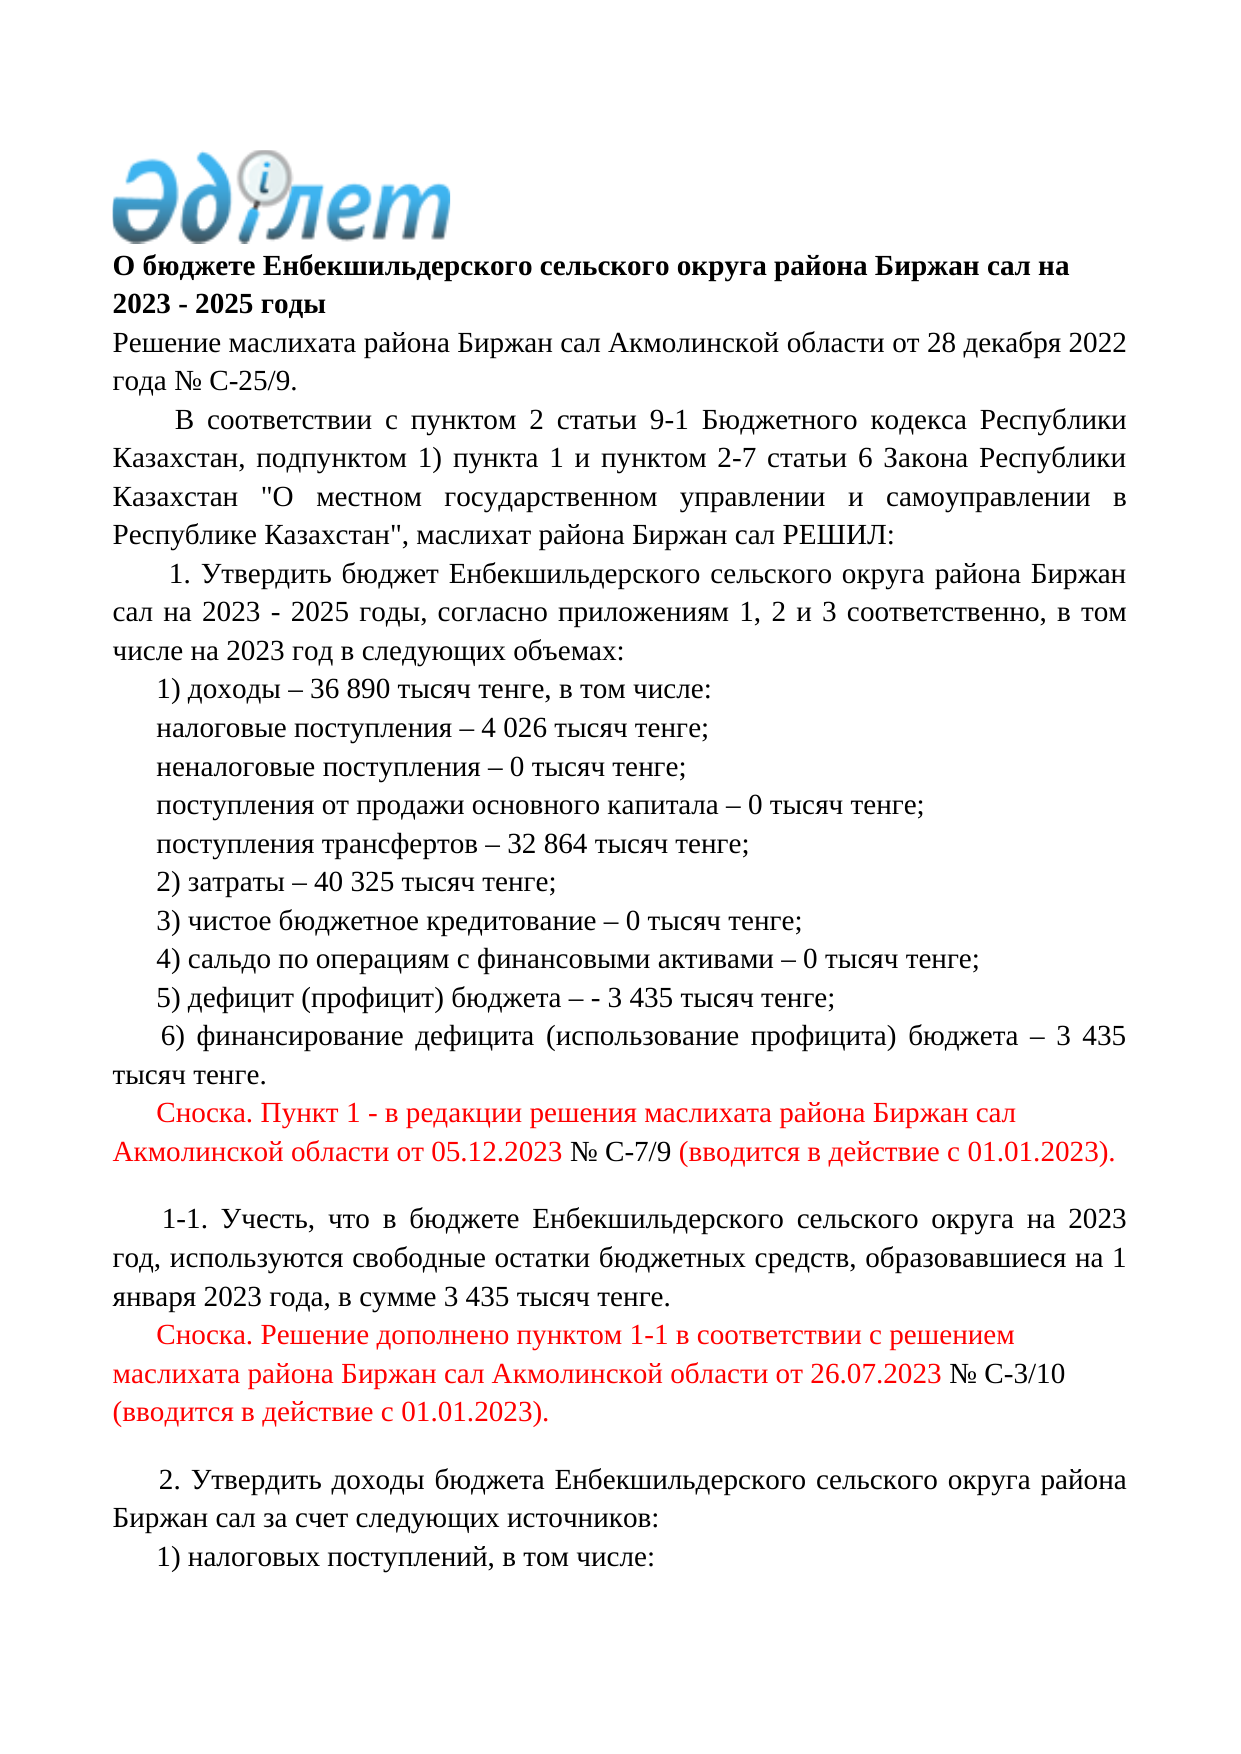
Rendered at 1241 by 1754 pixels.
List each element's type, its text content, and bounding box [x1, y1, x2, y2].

text 6) финансирование дефицита (использование профицита) бюджета – 3 435 тысяч тенге. [112, 1018, 1128, 1091]
text поступления от продажи основного капитала – 0 тысяч тенге; [112, 787, 1128, 821]
text налоговые поступления – 4 026 тысяч тенге; [112, 710, 1128, 744]
text 2) затраты – 40 325 тысяч тенге; [112, 864, 1128, 898]
text неналоговые поступления – 0 тысяч тенге; [112, 749, 1128, 782]
text 1-1. Учесть, что в бюджете Енбекшильдерского сельского округа на 2023 год, используются свободные остатки бюджетных средств, образовавшиеся на 1 января 2023 года, в сумме 3 435 тысяч тенге. [112, 1202, 1128, 1312]
text 1. Утвердить бюджет Енбекшильдерского сельского округа района Биржан сал на 2023 - 2025 годы, согласно приложениям 1, 2 и 3 соответственно, в том числе на 2023 год в следующих объемах: [112, 556, 1128, 667]
text 2. Утвердить доходы бюджета Енбекшильдерского сельского округа района Биржан сал за счет следующих источников: [112, 1462, 1128, 1534]
text В соответствии с пунктом 2 статьи 9-1 Бюджетного кодекса Республики Казахстан, подпунктом 1) пункта 1 и пунктом 2-7 статьи 6 Закона Республики Казахстан "О местном государственном управлении и самоуправлении в Республике Казахстан", маслихат района Биржан сал РЕШИЛ: [112, 402, 1128, 551]
text 5) дефицит (профицит) бюджета – - 3 435 тысяч тенге; [112, 980, 1128, 1013]
text 1) доходы – 36 890 тысяч тенге, в том числе: [112, 672, 1128, 705]
text 4) сальдо по операциям с финансовыми активами – 0 тысяч тенге; [112, 941, 1128, 975]
text 1) налоговых поступлений, в том числе: [112, 1539, 1128, 1573]
picture [112, 150, 451, 244]
text 3) чистое бюджетное кредитование – 0 тысяч тенге; [112, 903, 1128, 936]
text Сноска. Решение дополнено пунктом 1-1 в соответствии с решением маслихата района Биржан сал Акмолинской области от 26.07.2023 № С-3/10 (вводится в действие с 01.01.2023). [112, 1317, 1128, 1458]
text Решение маслихата района Биржан сал Акмолинской области от 28 декабря 2022 года № С-25/9. [112, 325, 1128, 397]
text поступления трансфертов – 32 864 тысяч тенге; [112, 826, 1128, 859]
text О бюджете Енбекшильдерского сельского округа района Биржан сал на 2023 - 2025 годы [112, 248, 1128, 320]
text Сноска. Пункт 1 - в редакции решения маслихата района Биржан сал Акмолинской области от 05.12.2023 № С-7/9 (вводится в действие с 01.01.2023). [112, 1096, 1128, 1198]
